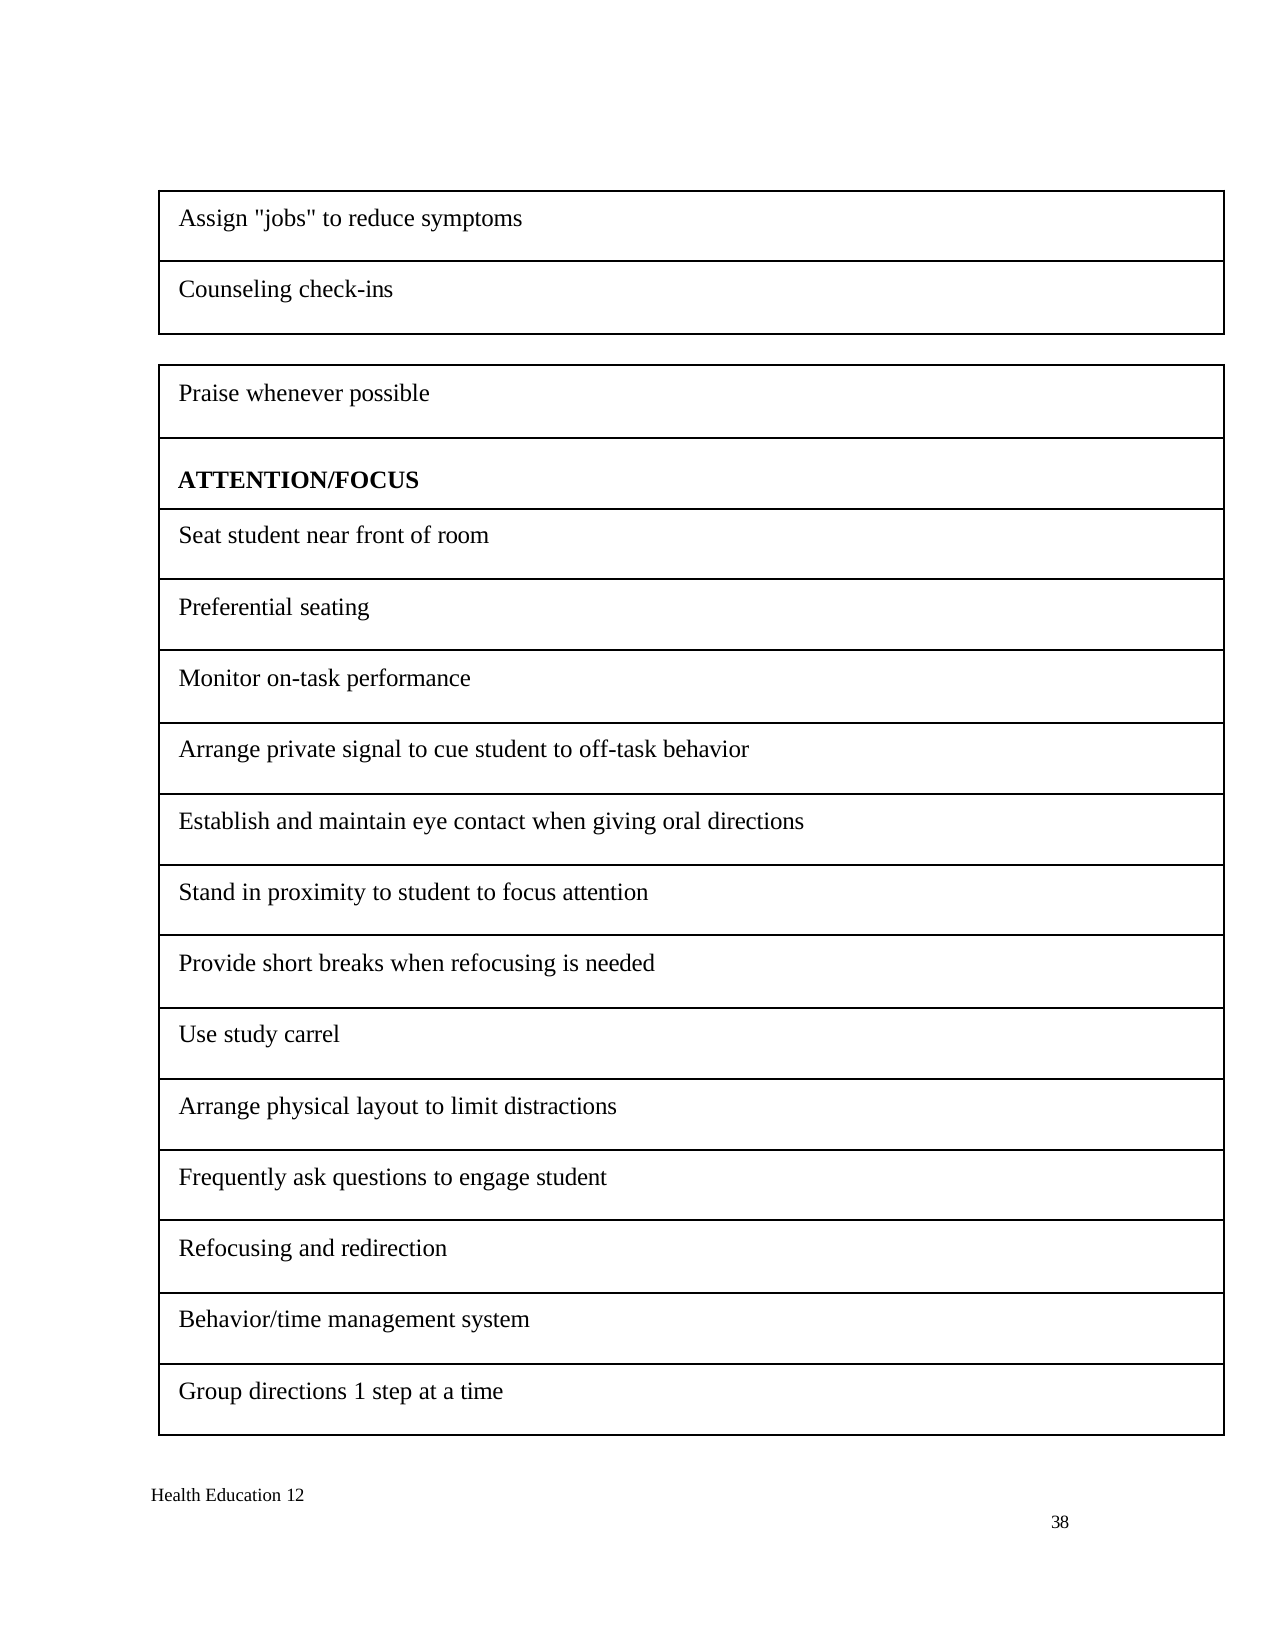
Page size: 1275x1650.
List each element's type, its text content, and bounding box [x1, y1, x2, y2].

table_cell Establish and maintain eye contact when giving oral directions [160, 795, 1223, 863]
table_cell Refocusing and redirection [160, 1221, 1223, 1292]
table_cell Group directions 1 step at a time [160, 1365, 1223, 1434]
table_cell Monitor on-task performance [160, 651, 1223, 722]
table_cell Arrange physical layout to limit distractions [160, 1080, 1223, 1148]
table_cell Frequently ask questions to engage student [160, 1151, 1223, 1219]
table_cell Use study carrel [160, 1009, 1223, 1078]
table_cell Provide short breaks when refocusing is needed [160, 936, 1223, 1007]
table_cell Behavior/time management system [160, 1294, 1223, 1363]
table_cell Stand in proximity to student to focus attention [160, 866, 1223, 934]
table_cell ATTENTION/FOCUS [160, 439, 1223, 508]
table_cell Arrange private signal to cue student to off-task behavior [160, 724, 1223, 793]
table_header Praise whenever possible [160, 366, 1223, 437]
table_cell Seat student near front of room [160, 510, 1223, 578]
table_header Assign "jobs" to reduce symptoms [160, 192, 1223, 260]
table_cell Counseling check-ins [160, 262, 1223, 333]
table_cell Preferential seating [160, 580, 1223, 649]
